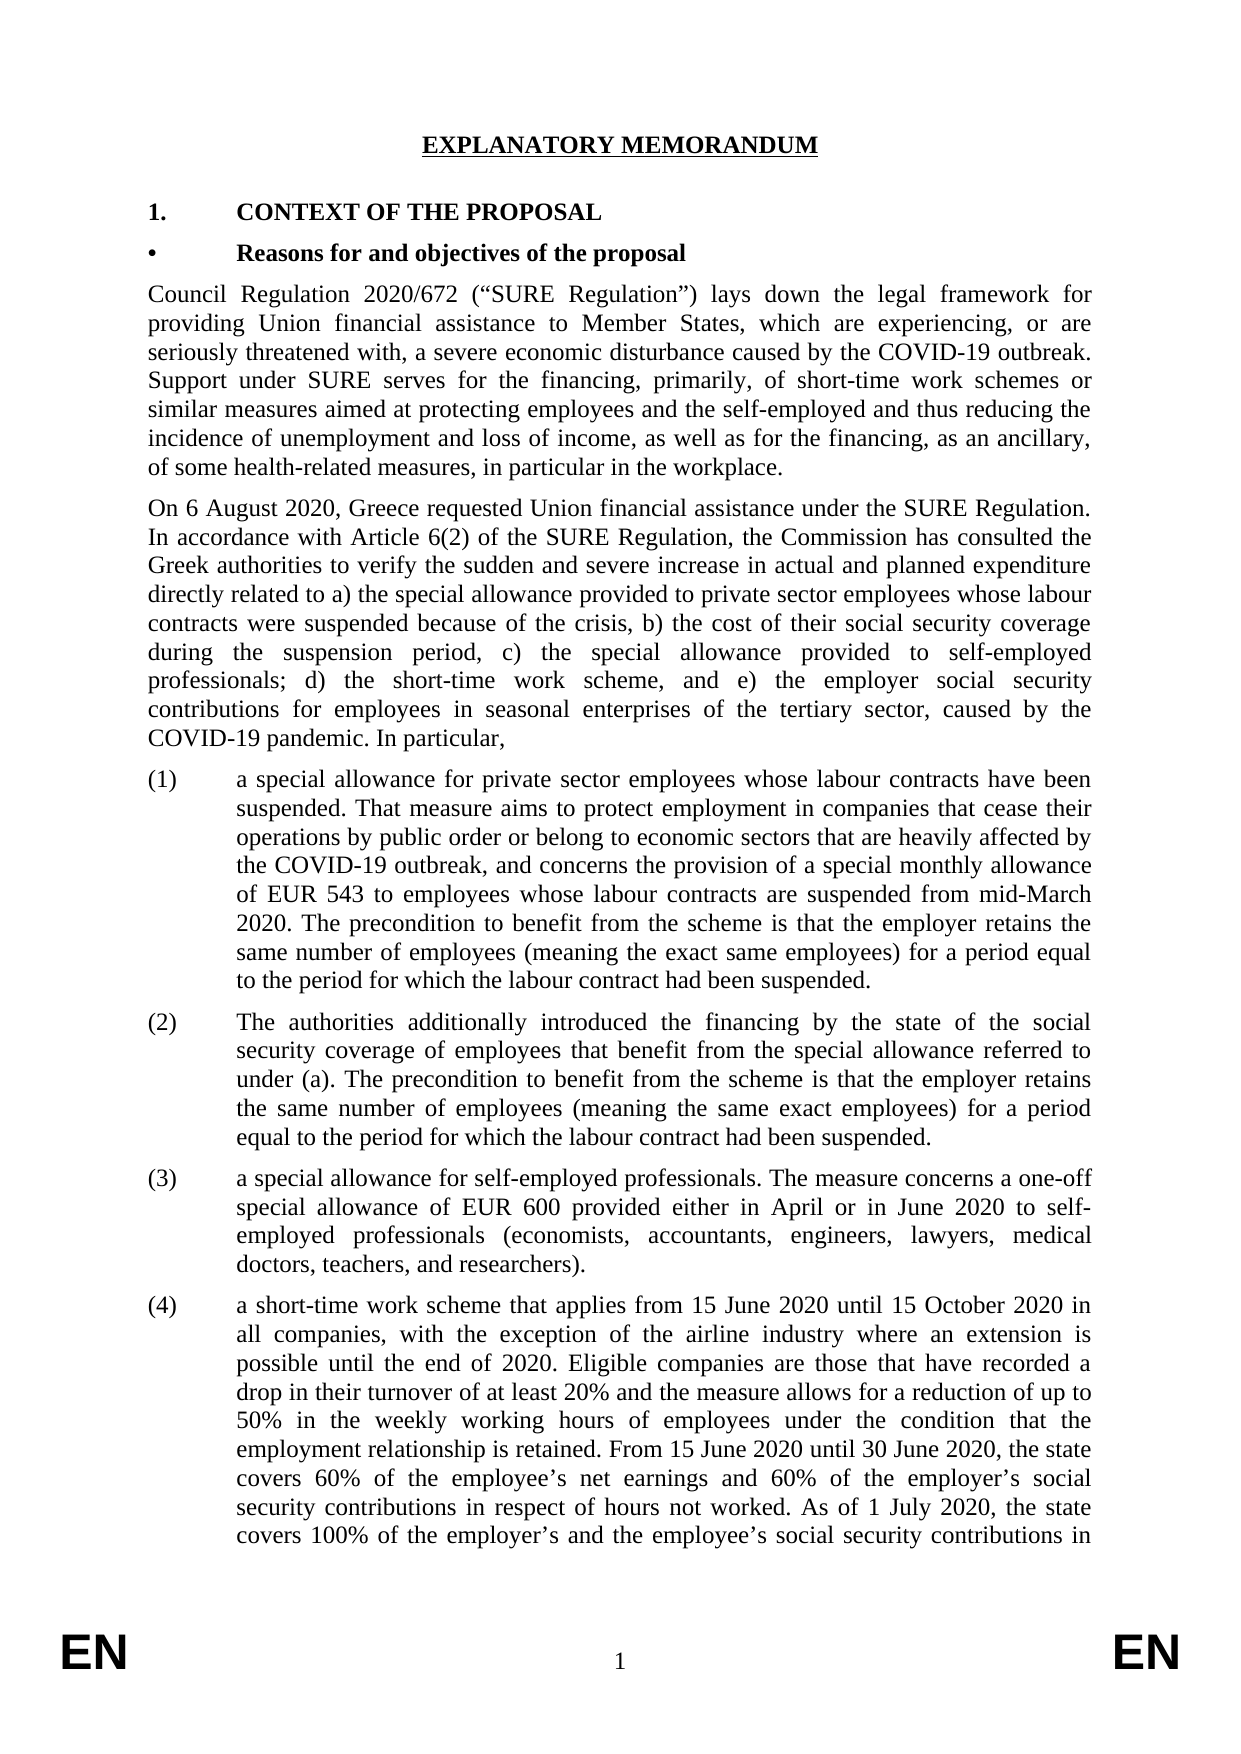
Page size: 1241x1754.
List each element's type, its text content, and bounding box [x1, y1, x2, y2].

subtitle • Reasons for and objectives of the proposal [148, 238, 1093, 267]
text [148, 1291, 1093, 1549]
text EXPLANATORY MEMORANDUM [148, 131, 1093, 159]
text (3) a special allowance for self-employed professionals. The measure concerns a one-off special allowance of EUR 600 provided either in April or in June 2020 to self-employed professionals (economists, accountants, engineers, lawyers, medical doctors, teachers, and researchers). [148, 1163, 1093, 1278]
text Council Regulation 2020/672 (“SURE Regulation”) lays down the legal framework for providing Union financial assistance to Member States, which are experiencing, or are seriously threatened with, a severe economic disturbance caused by the COVID-19 outbreak. Support under SURE serves for the financing, primarily, of short-time work schemes or similar measures aimed at protecting employees and the self‐employed and thus reducing the incidence of unemployment and loss of income, as well as for the financing, as an ancillary, of some health-related measures, in particular in the workplace. [148, 279, 1093, 481]
text (2) The authorities additionally introduced the financing by the state of the social security coverage of employees that benefit from the special allowance referred to under (a). The precondition to benefit from the scheme is that the employer retains the same number of employees (meaning the same exact employees) for a period equal to the period for which the labour contract had been suspended. [148, 1007, 1093, 1151]
subtitle 1. CONTEXT OF THE PROPOSAL [148, 197, 1093, 226]
text (1) a special allowance for private sector employees whose labour contracts have been suspended. That measure aims to protect employment in companies that cease their operations by public order or belong to economic sectors that are heavily affected by the COVID-19 outbreak, and concerns the provision of a special monthly allowance of EUR 543 to employees whose labour contracts are suspended from mid-March 2020. The precondition to benefit from the scheme is that the employer retains the same number of employees (meaning the exact same employees) for a period equal to the period for which the labour contract had been suspended. [148, 764, 1093, 994]
text On 6 August 2020, Greece requested Union financial assistance under the SURE Regulation. In accordance with Article 6(2) of the SURE Regulation, the Commission has consulted the Greek authorities to verify the sudden and severe increase in actual and planned expenditure directly related to a) the special allowance provided to private sector employees whose labour contracts were suspended because of the crisis, b) the cost of their social security coverage during the suspension period, c) the special allowance provided to self-employed professionals; d) the short-time work scheme, and e) the employer social security contributions for employees in seasonal enterprises of the tertiary sector, caused by the COVID-19 pandemic. In particular, [148, 493, 1093, 752]
